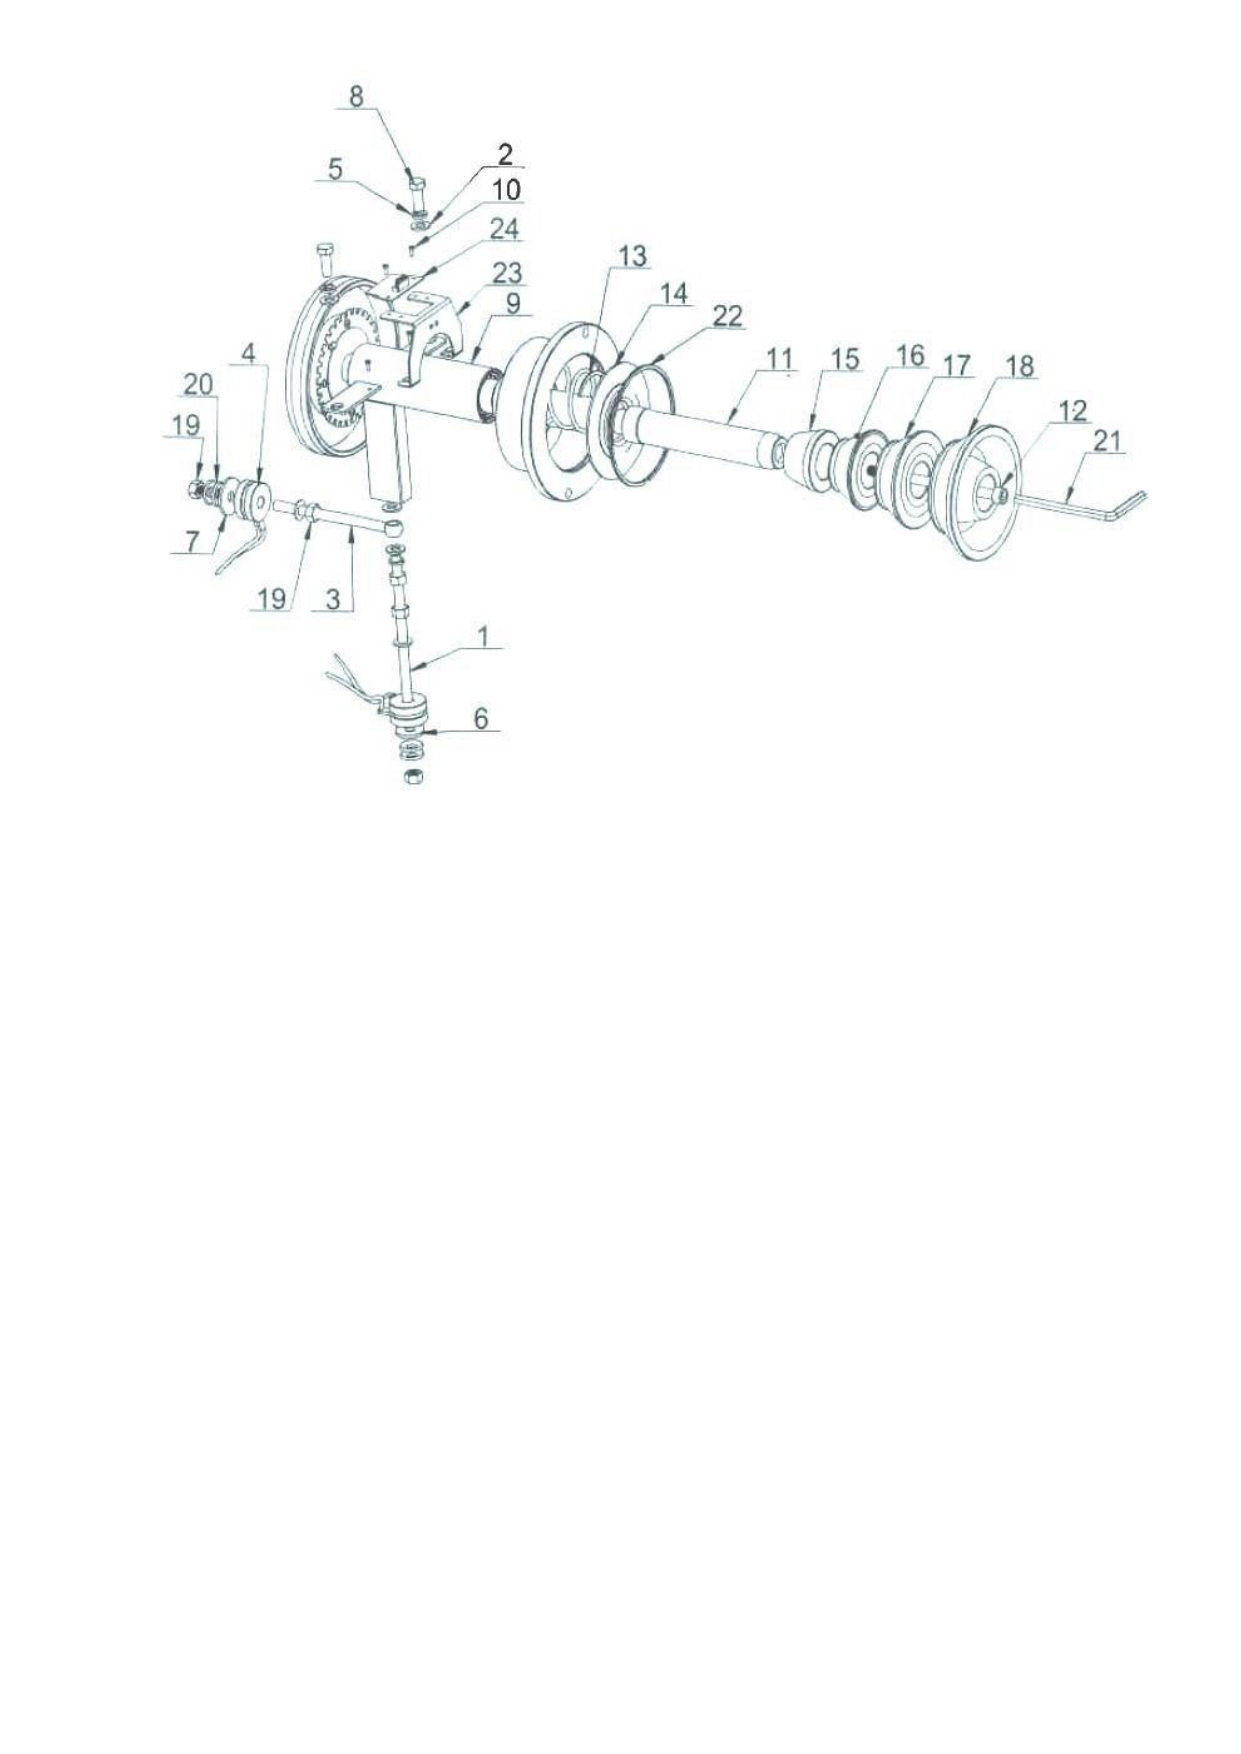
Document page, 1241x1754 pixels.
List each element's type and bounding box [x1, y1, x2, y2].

picture [160, 70, 1149, 792]
